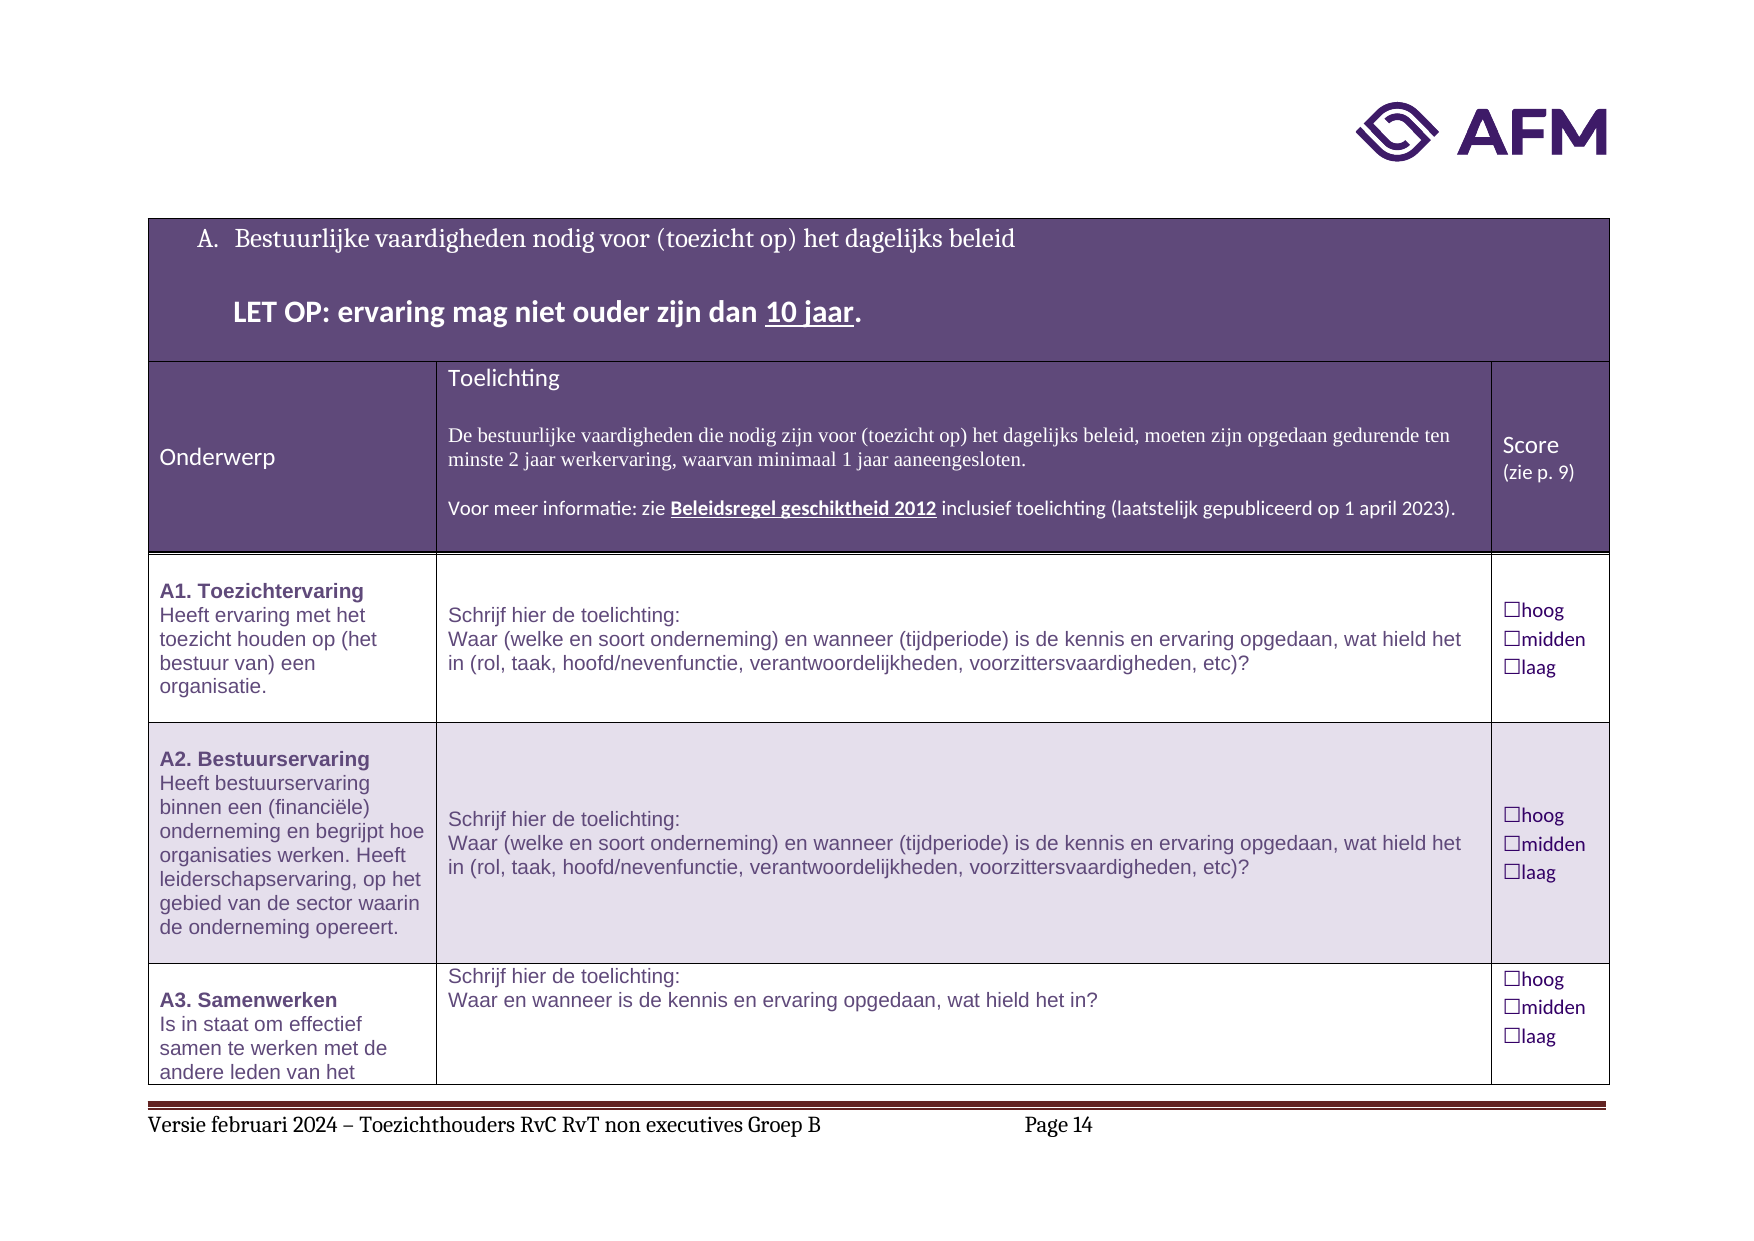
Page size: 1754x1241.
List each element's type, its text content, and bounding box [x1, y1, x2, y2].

table_cell hoog midden laag [1492, 964, 1609, 1084]
table_cell Onderwerp [149, 362, 436, 551]
table_cell hoog midden laag [1492, 723, 1609, 963]
picture [1355, 101, 1607, 162]
table_cell Score (zie p. 9) [1492, 362, 1609, 551]
table_cell hoog midden laag [1492, 555, 1609, 722]
table_cell Toelichting De bestuurlijke vaardigheden die nodig zijn voor (toezicht op) het dagelijks beleid, moeten zijn opgedaan gedurende ten minste 2 jaar werkervaring, waarvan minimaal 1 jaar aaneengesloten. Voor meer informatie: zie Beleidsregel geschiktheid 2012 inclusief toelichting (laatstelijk gepubliceerd op 1 april 2023). [437, 362, 1491, 551]
table_cell Schrijf hier de toelichting: Waar (welke en soort onderneming) en wanneer (tijdperiode) is de kennis en ervaring opgedaan, wat hield het in (rol, taak, hoofd/nevenfunctie, verantwoordelijkheden, voorzittersvaardigheden, etc)? [437, 723, 1491, 963]
table_cell Schrijf hier de toelichting: Waar (welke en soort onderneming) en wanneer (tijdperiode) is de kennis en ervaring opgedaan, wat hield het in (rol, taak, hoofd/nevenfunctie, verantwoordelijkheden, voorzittersvaardigheden, etc)? [437, 555, 1491, 722]
table_cell A2. Bestuurservaring Heeft bestuurservaring binnen een (financiële) onderneming en begrijpt hoe organisaties werken. Heeft leiderschapservaring, op het gebied van de sector waarin de onderneming opereert. [149, 723, 436, 963]
table_header Bestuurlijke vaardigheden nodig voor (toezicht op) het dagelijks beleid LET OP: ervaring mag niet ouder zijn dan 10 jaar. [149, 219, 1609, 361]
table_cell A1. Toezichtervaring Heeft ervaring met het toezicht houden op (het bestuur van) een organisatie. [149, 555, 436, 722]
table_cell Schrijf hier de toelichting: Waar en wanneer is de kennis en ervaring opgedaan, wat hield het in? [437, 964, 1491, 1084]
